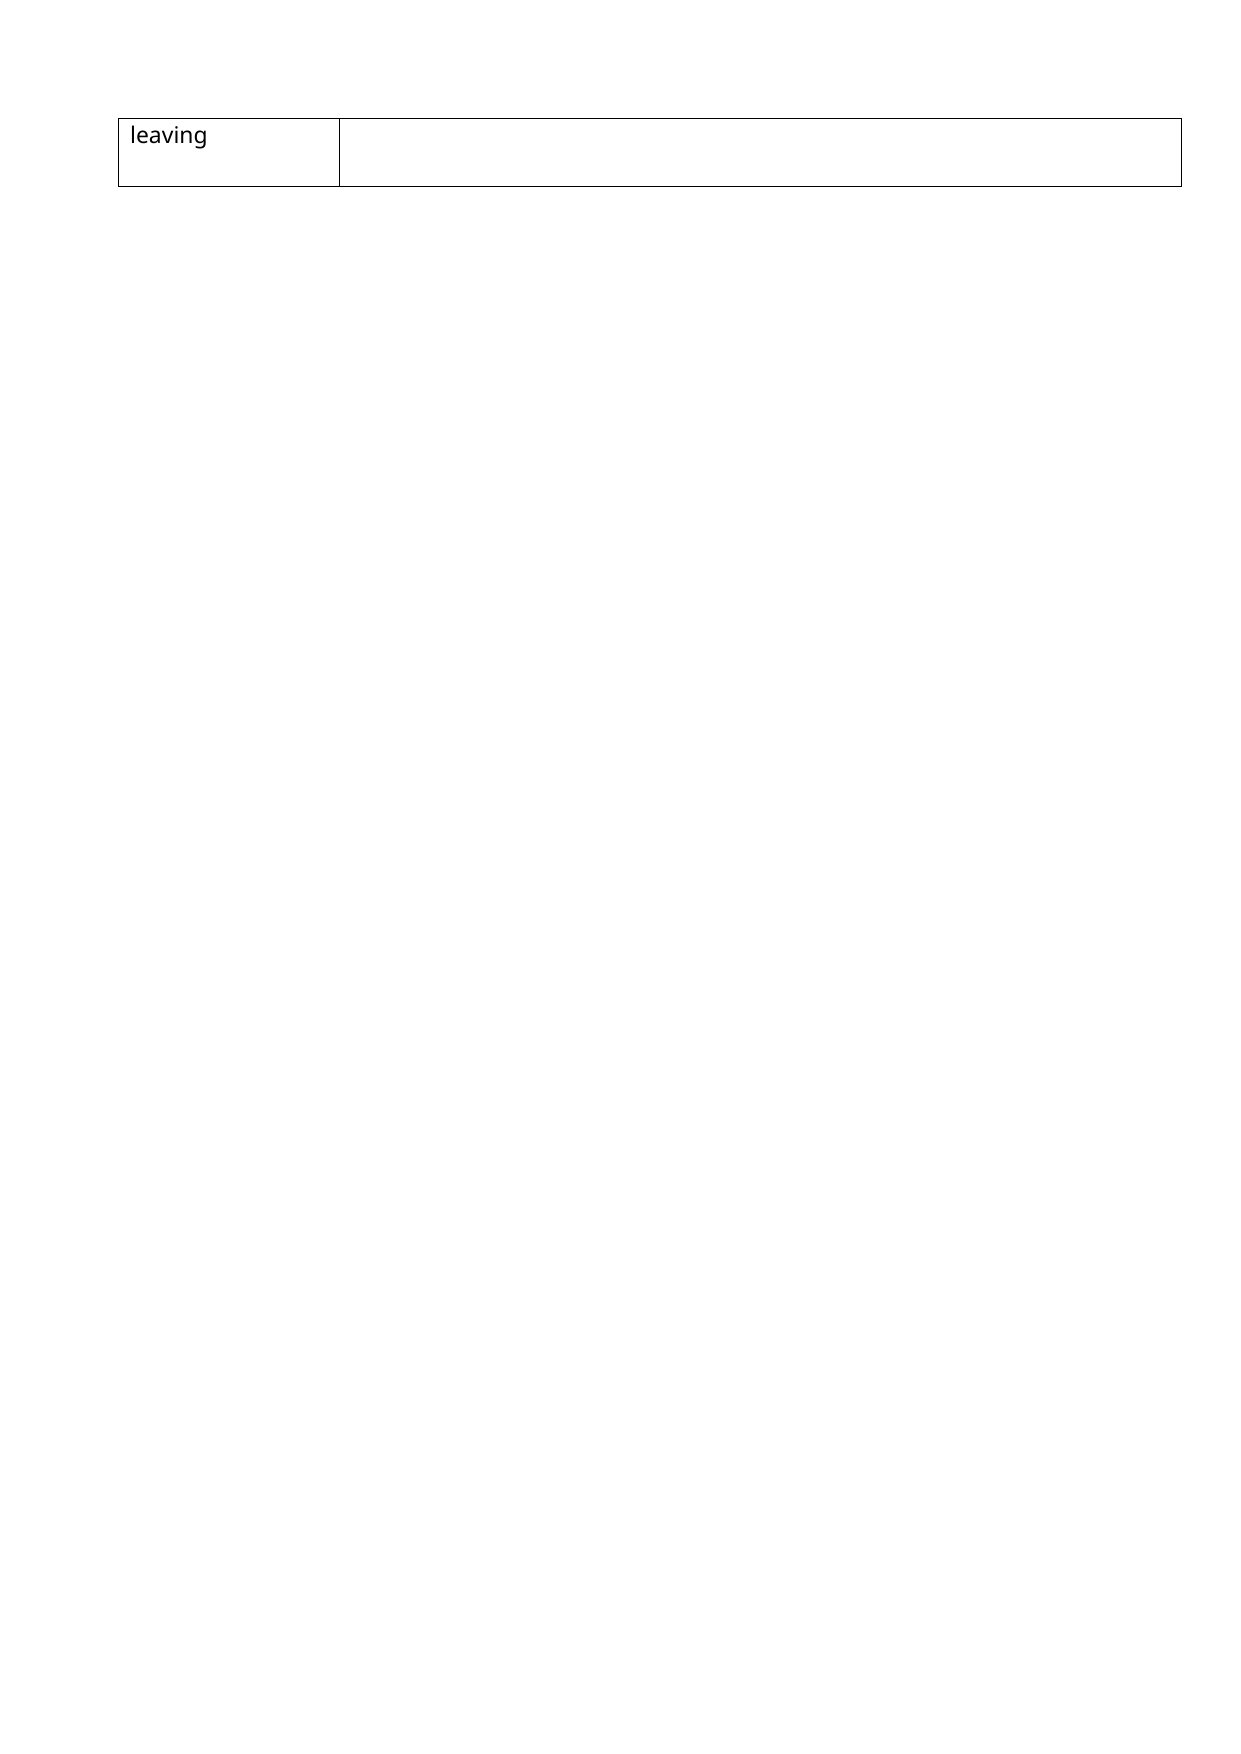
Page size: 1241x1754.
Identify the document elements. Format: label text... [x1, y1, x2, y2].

table_cell Reason for leaving [119, 119, 339, 186]
table_cell [340, 119, 1181, 186]
